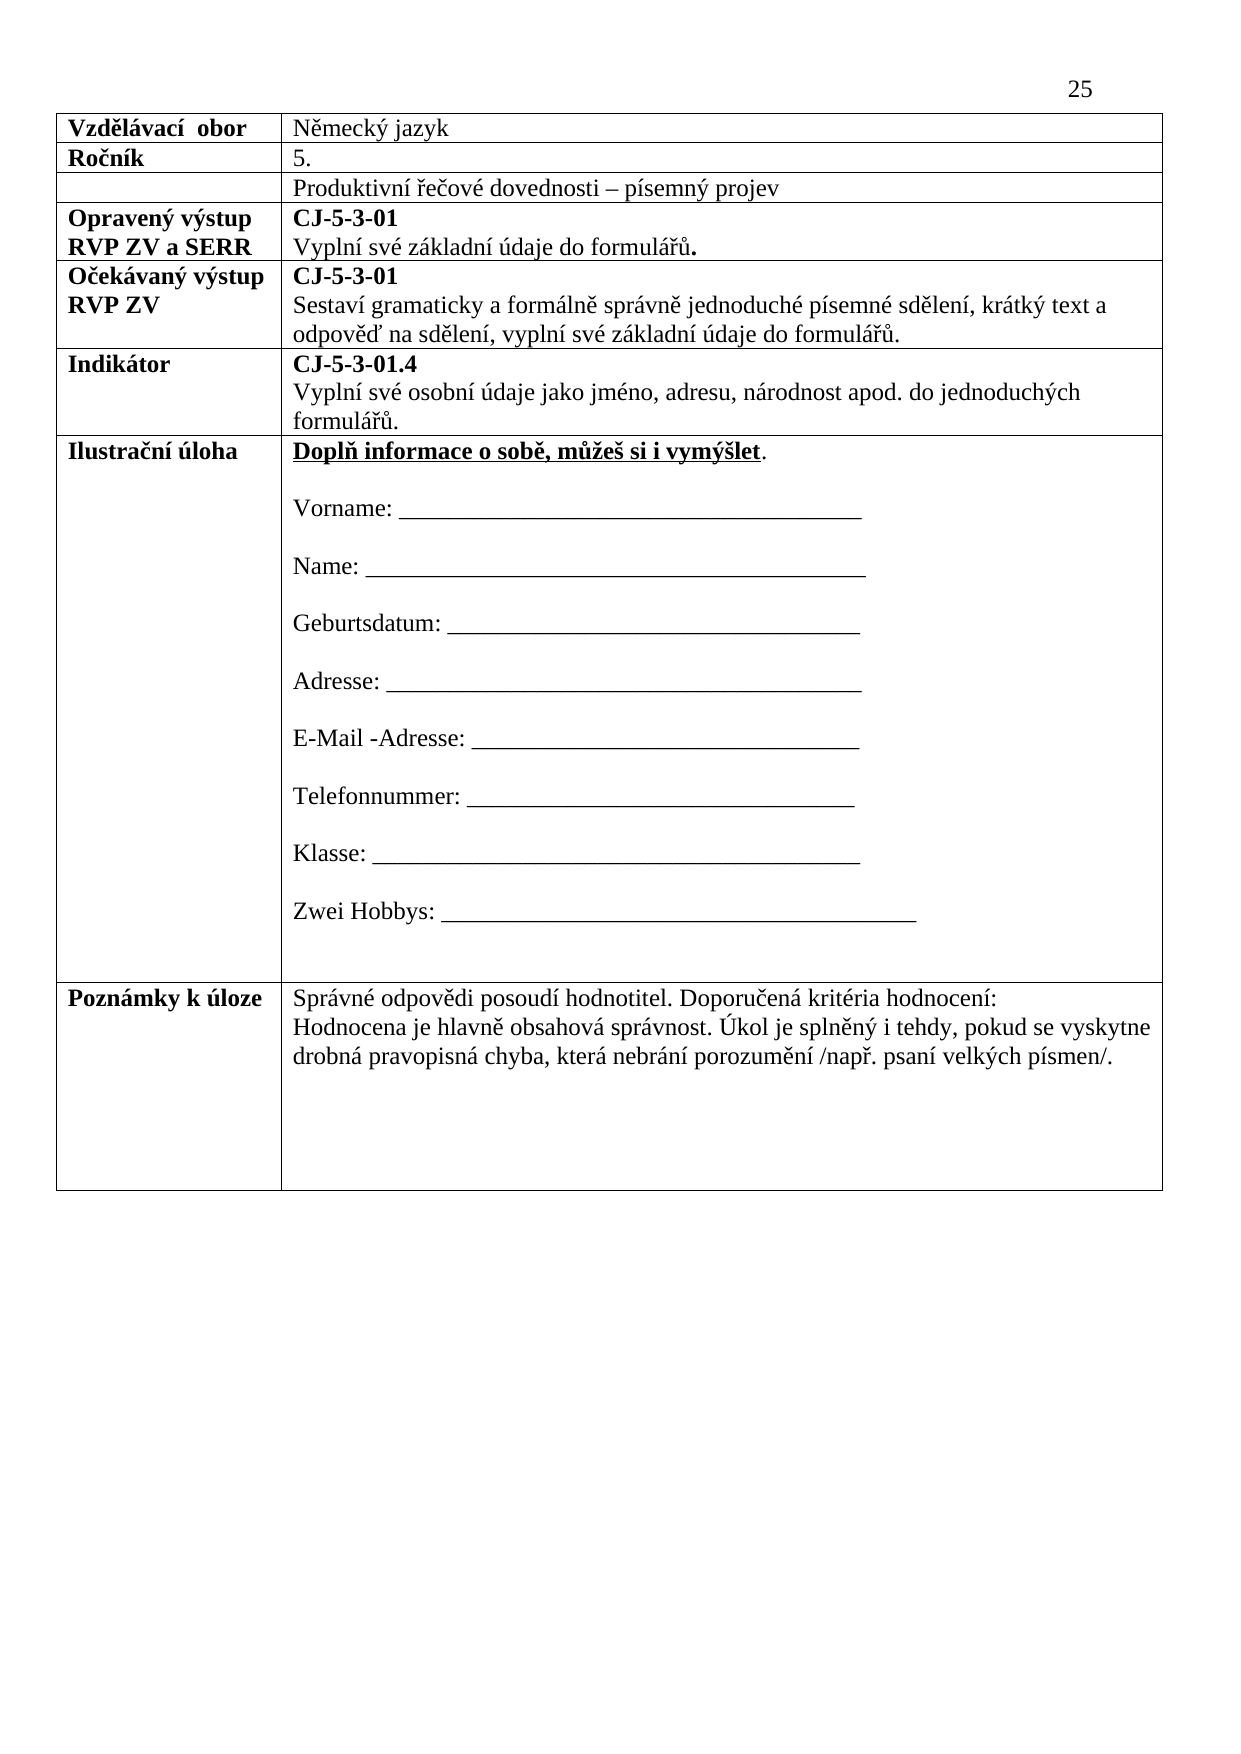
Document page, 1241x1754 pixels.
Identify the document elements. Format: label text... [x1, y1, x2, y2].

table_cell Opravený výstup RVP ZV a SERR [57, 203, 281, 260]
table_cell CJ-5-3-01 Vyplní své základní údaje do formulářů. [282, 203, 1162, 260]
table_cell 5. [282, 143, 1162, 172]
table_header Německý jazyk [282, 114, 1162, 142]
table_cell Očekávaný výstup RVP ZV [57, 261, 281, 348]
table_cell Poznámky k úloze [57, 983, 281, 1189]
table_cell Doplň informace o sobě, můžeš si i vymýšlet. Vorname: _____________________________________ Name: ________________________________________ Geburtsdatum: _________________________________ Adresse: ______________________________________ E-Mail -Adresse: _______________________________ Telefonnummer: _______________________________ Klasse: _______________________________________ Zwei Hobbys: ______________________________________ [282, 436, 1162, 982]
table_cell Indikátor [57, 349, 281, 435]
table_cell Ilustrační úloha [57, 436, 281, 982]
table_cell [57, 173, 281, 202]
table_cell CJ-5-3-01 Sestaví gramaticky a formálně správně jednoduché písemné sdělení, krátký text a odpověď na sdělení, vyplní své základní údaje do formulářů. [282, 261, 1162, 348]
table_header Vzdělávací obor [57, 114, 281, 142]
table_cell Správné odpovědi posoudí hodnotitel. Doporučená kritéria hodnocení: Hodnocena je hlavně obsahová správnost. Úkol je splněný i tehdy, pokud se vyskytne drobná pravopisná chyba, která nebrání porozumění /např. psaní velkých písmen/. [282, 983, 1162, 1189]
table_cell Ročník [57, 143, 281, 172]
table_cell CJ-5-3-01.4 Vyplní své osobní údaje jako jméno, adresu, národnost apod. do jednoduchých formulářů. [282, 349, 1162, 435]
table_cell Produktivní řečové dovednosti – písemný projev [282, 173, 1162, 202]
